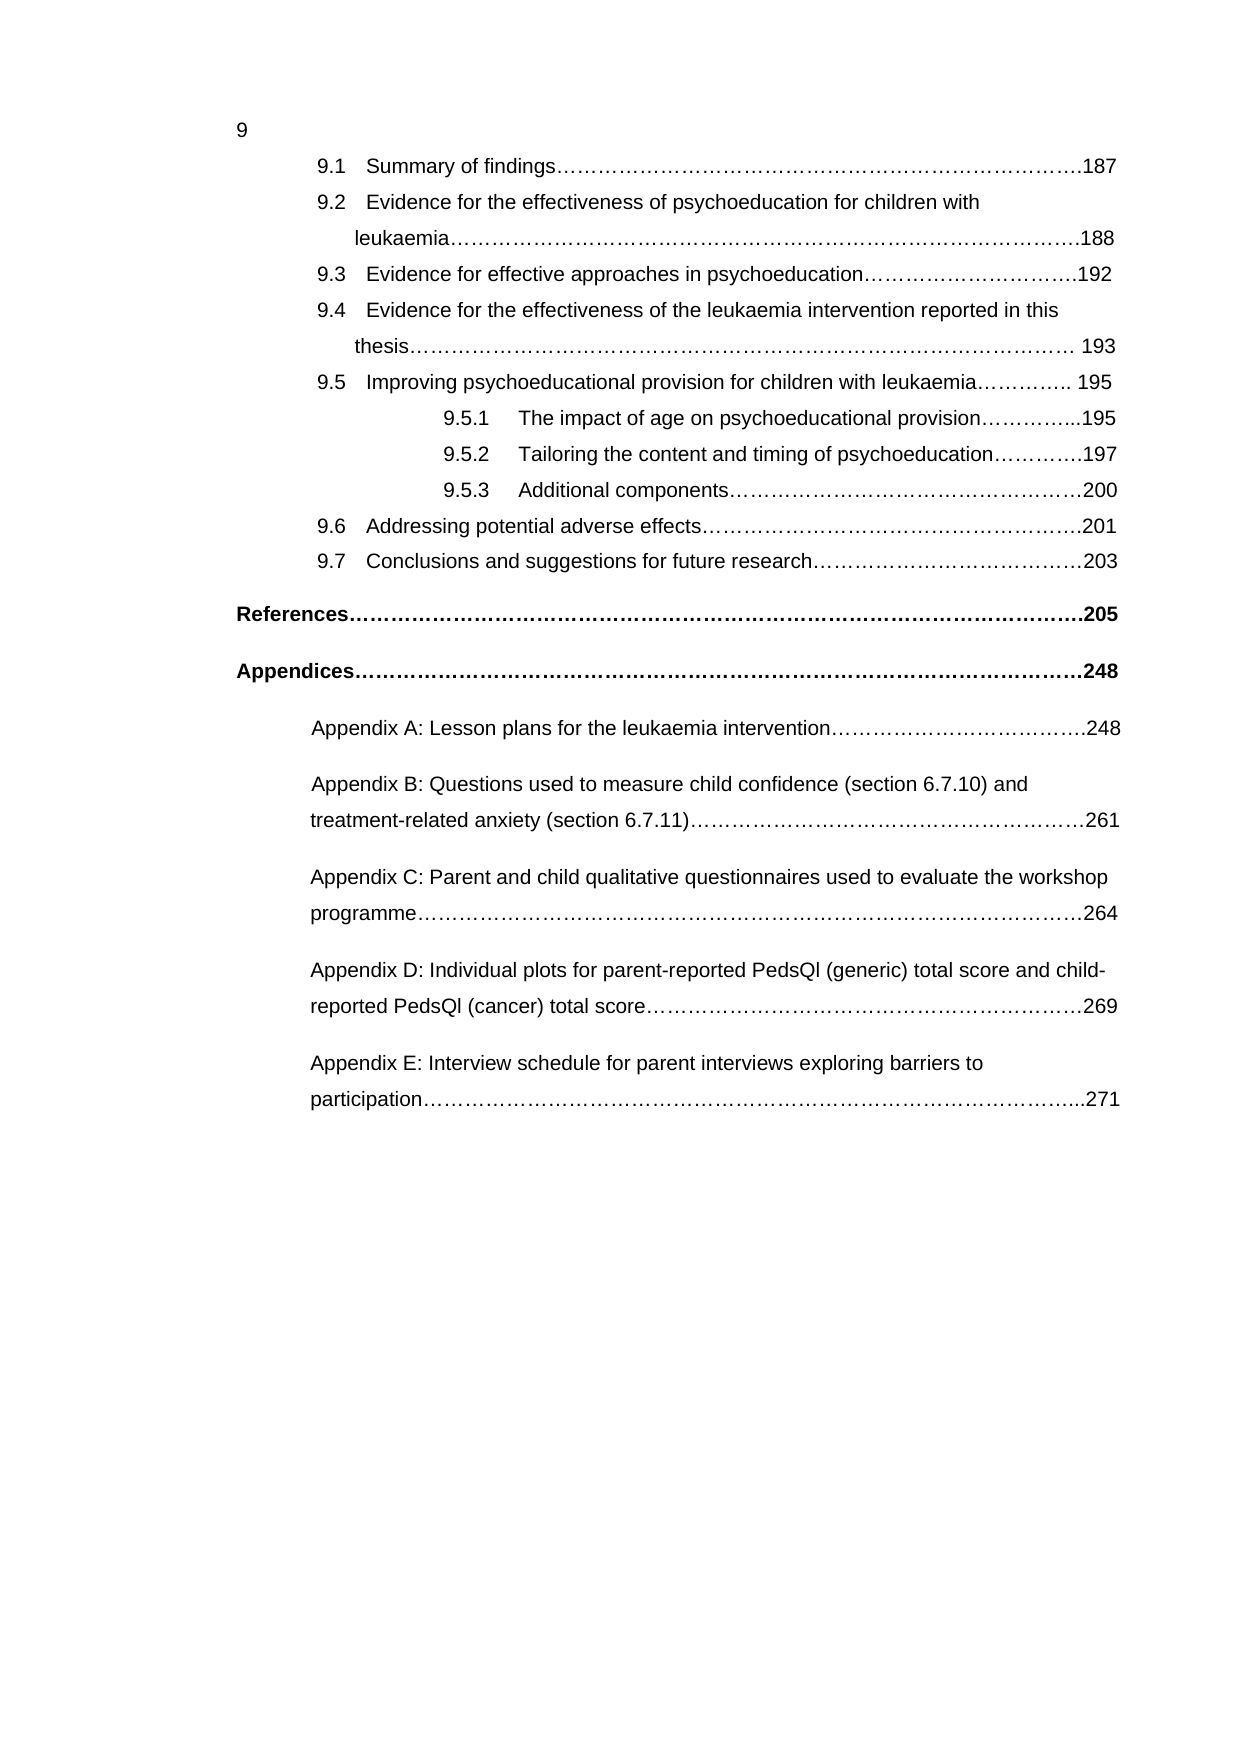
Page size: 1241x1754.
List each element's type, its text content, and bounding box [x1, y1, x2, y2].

list Additional components……………………………………………200 [443, 477, 1122, 501]
list The impact of age on psychoeducational provision…………...195 [443, 406, 1122, 429]
list Evidence for the effectiveness of the leukaemia intervention reported in this thesis…………………………………………………………………………………… 193 [317, 298, 1122, 358]
list Evidence for effective approaches in psychoeducation………………………….192 [317, 262, 1122, 286]
list Addressing potential adverse effects……………………………………………….201 [317, 513, 1122, 537]
list Tailoring the content and timing of psychoeducation………….197 [443, 442, 1122, 466]
list Conclusions and suggestions for future research…………………………………203 [317, 549, 1122, 573]
list Summary of findings………………………………………………………………….187 [317, 154, 1122, 178]
text Appendix D: Individual plots for parent-reported PedsQl (generic) total score and child-reported PedsQl (cancer) total score………………………………………………………269 [310, 958, 1122, 1018]
text Appendix A: Lesson plans for the leukaemia intervention……………………………….248 [236, 716, 1122, 739]
text References…………………………………………………………………………………………….205 [236, 602, 1122, 626]
text Appendix B: Questions used to measure child confidence (section 6.7.10) and treatment-related anxiety (section 6.7.11)…………………………………………………261 [310, 772, 1122, 832]
text Appendix E: Interview schedule for parent interviews exploring barriers to participation…………………………………………………………………………………...271 [310, 1050, 1122, 1110]
text Appendix C: Parent and child qualitative questionnaires used to evaluate the workshop programme……………………………………………………………………………………264 [310, 865, 1122, 925]
text Appendices……………………………………………………………………………………………248 [236, 659, 1122, 683]
list Improving psychoeducational provision for children with leukaemia………….. 195 [317, 370, 1122, 394]
list Evidence for the effectiveness of psychoeducation for children with leukaemia……………………………………………………………………………….188 [317, 190, 1122, 250]
